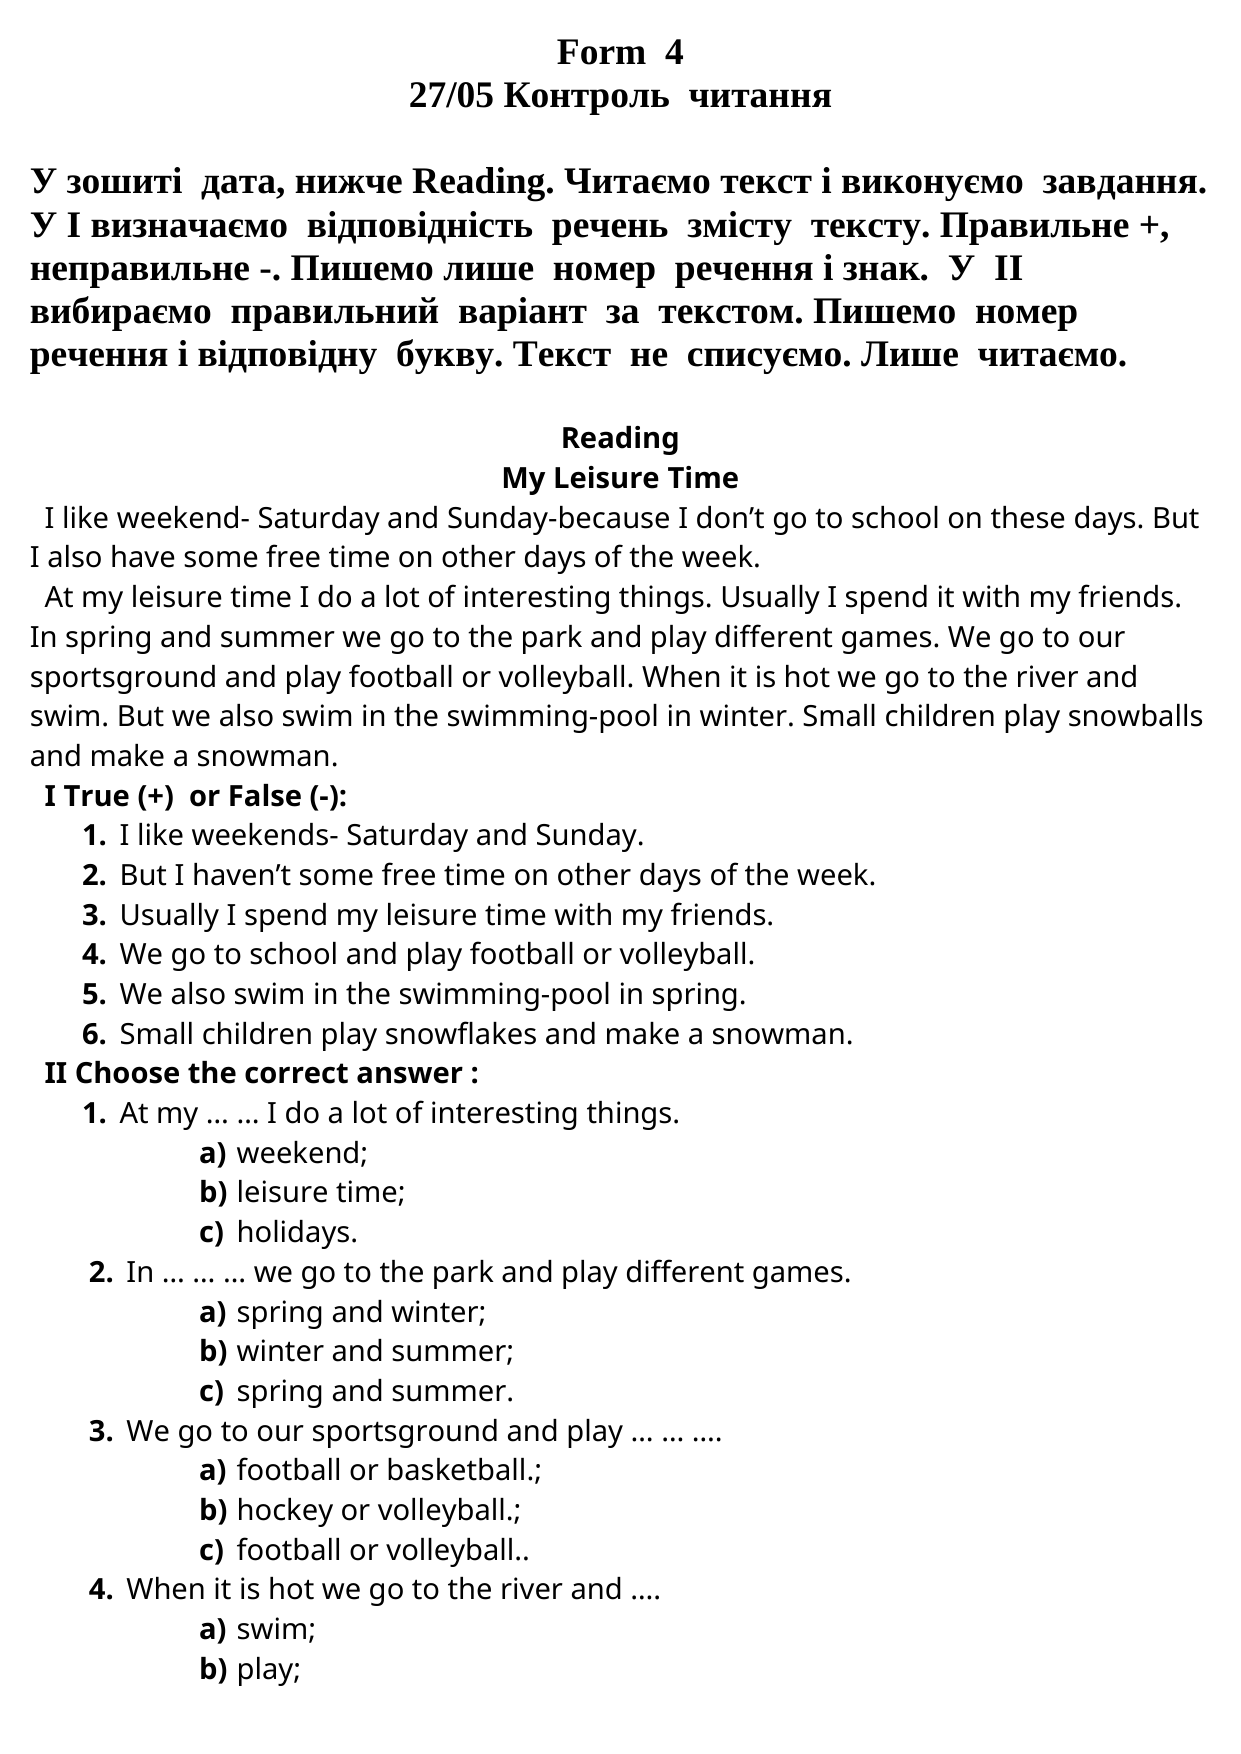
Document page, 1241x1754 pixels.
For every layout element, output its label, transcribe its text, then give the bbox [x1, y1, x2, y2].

list We go to our sportsground and play … … …. [89, 1410, 1211, 1449]
list But I haven’t some free time on other days of the week. [82, 854, 1211, 894]
text My Leisure Time [29, 457, 1211, 497]
list spring and winter; [199, 1291, 1211, 1331]
text I like weekend- Saturday and Sunday-because I don’t go to school on these days. But I also have some free time on other days of the week. [29, 497, 1211, 576]
text I True (+) or False (-): [29, 775, 1211, 814]
list weekend; [199, 1132, 1211, 1172]
list winter and summer; [199, 1331, 1211, 1370]
list football or volleyball.. [199, 1529, 1211, 1569]
text II Choose the correct answer : [29, 1053, 1211, 1092]
list In … … … we go to the park and play different games. [89, 1251, 1211, 1291]
text У зошиті дата, нижче Reading. Читаємо текст і виконуємо завдання. У І визначаємо відповідність речень змісту тексту. Правильне +, неправильне -. Пишемо лише номер речення і знак. У ІІ вибираємо правильний варіант за текстом. Пишемо номер речення і відповідну букву. Текст не списуємо. Лише читаємо. [29, 159, 1211, 374]
list leisure time; [199, 1172, 1211, 1211]
list football or basketball.; [199, 1449, 1211, 1489]
list I like weekends- Saturday and Sunday. [82, 814, 1211, 854]
text 27/05 Контроль читання [29, 73, 1211, 116]
list swim; [199, 1608, 1211, 1648]
list play; [199, 1648, 1211, 1688]
text Form 4 [29, 29, 1211, 73]
text Reading [29, 418, 1211, 457]
list When it is hot we go to the river and …. [89, 1569, 1211, 1608]
list hockey or volleyball.; [199, 1489, 1211, 1529]
list Small children play snowflakes and make a snowman. [82, 1013, 1211, 1053]
list We also swim in the swimming-pool in spring. [82, 973, 1211, 1013]
list At my … … I do a lot of interesting things. [82, 1092, 1211, 1132]
list We go to school and play football or volleyball. [82, 934, 1211, 973]
list holidays. [199, 1211, 1211, 1251]
list Usually I spend my leisure time with my friends. [82, 894, 1211, 934]
list spring and summer. [199, 1370, 1211, 1410]
text At my leisure time I do a lot of interesting things. Usually I spend it with my friends. In spring and summer we go to the park and play different games. We go to our sportsground and play football or volleyball. When it is hot we go to the river and swim. But we also swim in the swimming-pool in winter. Small children play snowballs and make a snowman. [29, 576, 1211, 775]
